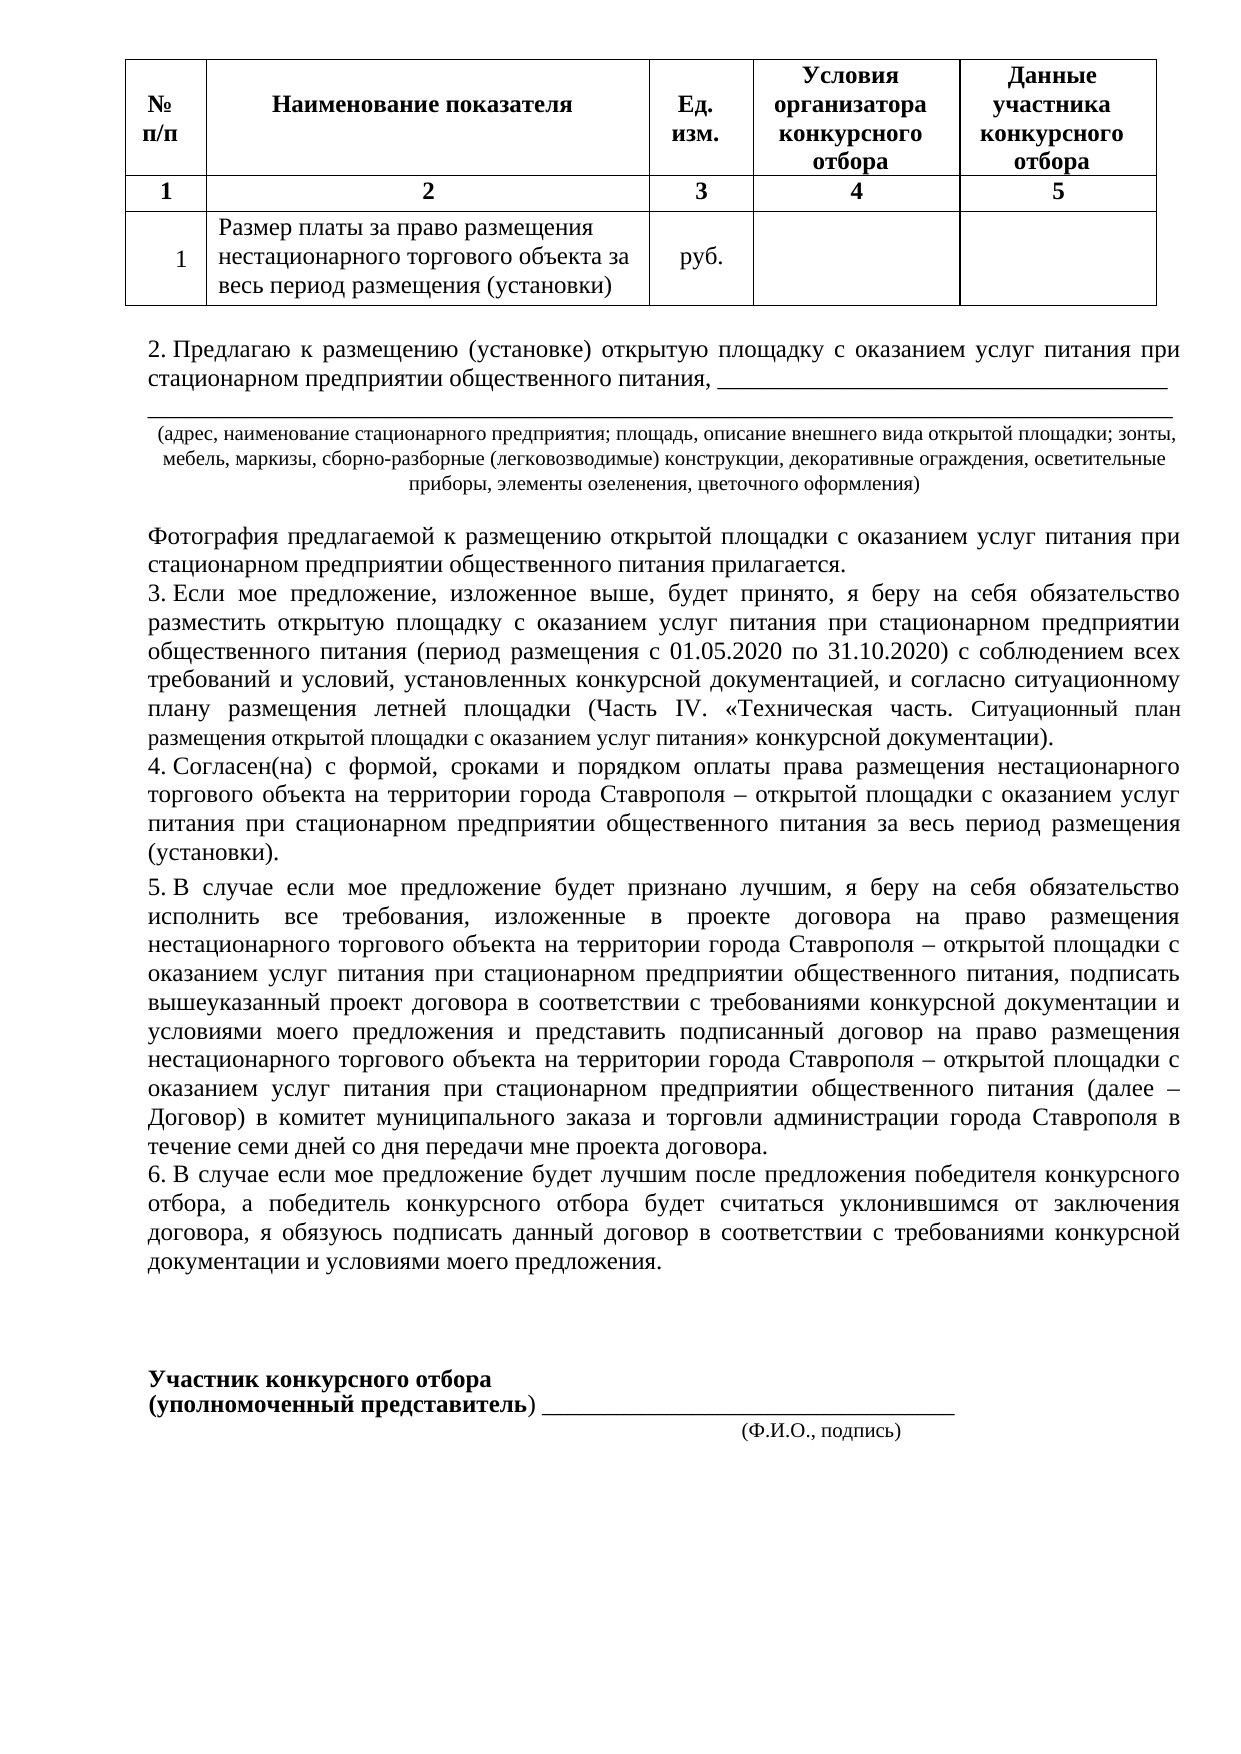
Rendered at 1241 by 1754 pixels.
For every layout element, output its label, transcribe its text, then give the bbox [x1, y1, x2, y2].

text __________________________________________________________________________________ [148, 392, 1181, 421]
text (адрес, наименование стационарного предприятия; площадь, описание внешнего вида открытой площадки; зонты, мебель, маркизы, сборно-разборные (легковозводимые) конструкции, декоративные ограждения, осветительные приборы, элементы озеленения, цветочного оформления) [148, 421, 1181, 496]
table_cell [754, 212, 959, 305]
table_cell 5 [961, 176, 1156, 211]
table_cell 1 [126, 212, 206, 305]
table_cell 3 [650, 176, 753, 211]
table_cell [961, 212, 1156, 305]
text Фотография предлагаемой к размещению открытой площадки с оказанием услуг питания при стационарном предприятии общественного питания прилагается. [148, 521, 1181, 578]
text 6. В случае если мое предложение будет лучшим после предложения победителя конкурсного отбора, а победитель конкурсного отбора будет считаться уклонившимся от заключения договора, я обязуюсь подписать данный договор в соответствии с требованиями конкурсной документации и условиями моего предложения. [148, 1159, 1181, 1274]
table_cell 4 [754, 176, 959, 211]
text 4. Согласен(на) с формой, сроками и порядком оплаты права размещения нестационарного торгового объекта на территории города Ставрополя – открытой площадки с оказанием услуг питания при стационарном предприятии общественного питания за весь период размещения (установки). [148, 751, 1181, 866]
text (Ф.И.О., подпись) [148, 1417, 1181, 1442]
table_header № п/п [126, 60, 206, 175]
text (уполномоченный представитель) _________________________________ [148, 1392, 1169, 1417]
table_header Условия организатора конкурсного отбора [754, 60, 959, 175]
text 5. В случае если мое предложение будет признано лучшим, я беру на себя обязательство исполнить все требования, изложенные в проекте договора на право размещения нестационарного торгового объекта на территории города Ставрополя – открытой площадки с оказанием услуг питания при стационарном предприятии общественного питания, подписать вышеуказанный проект договора в соответствии с требованиями конкурсной документации и условиями моего предложения и представить подписанный договор на право размещения нестационарного торгового объекта на территории города Ставрополя – открытой площадки с оказанием услуг питания при стационарном предприятии общественного питания (далее – Договор) в комитет муниципального заказа и торговли администрации города Ставрополя в течение семи дней со дня передачи мне проекта договора. [148, 872, 1181, 1159]
table_cell Размер платы за право размещения нестационарного торгового объекта за весь период размещения (установки) [207, 212, 649, 305]
table_header Данные участника конкурсного отбора [961, 60, 1156, 175]
text Участник конкурсного отбора [148, 1367, 1169, 1392]
text 2. Предлагаю к размещению (установке) открытую площадку с оказанием услуг питания при стационарном предприятии общественного питания, ____________________________________ [148, 334, 1181, 392]
table_cell руб. [650, 212, 753, 305]
table_cell 2 [207, 176, 649, 211]
text 3. Если мое предложение, изложенное выше, будет принято, я беру на себя обязательство разместить открытую площадку с оказанием услуг питания при стационарном предприятии общественного питания (период размещения с 01.05.2020 по 31.10.2020) с соблюдением всех требований и условий, установленных конкурсной документацией, и согласно ситуационному плану размещения летней площадки (Часть IV. «Техническая часть. Ситуационный план размещения открытой площадки с оказанием услуг питания» конкурсной документации). [148, 578, 1181, 751]
table_header Ед. изм. [650, 60, 753, 175]
table_header Наименование показателя [207, 60, 649, 175]
table_cell 1 [126, 176, 206, 211]
